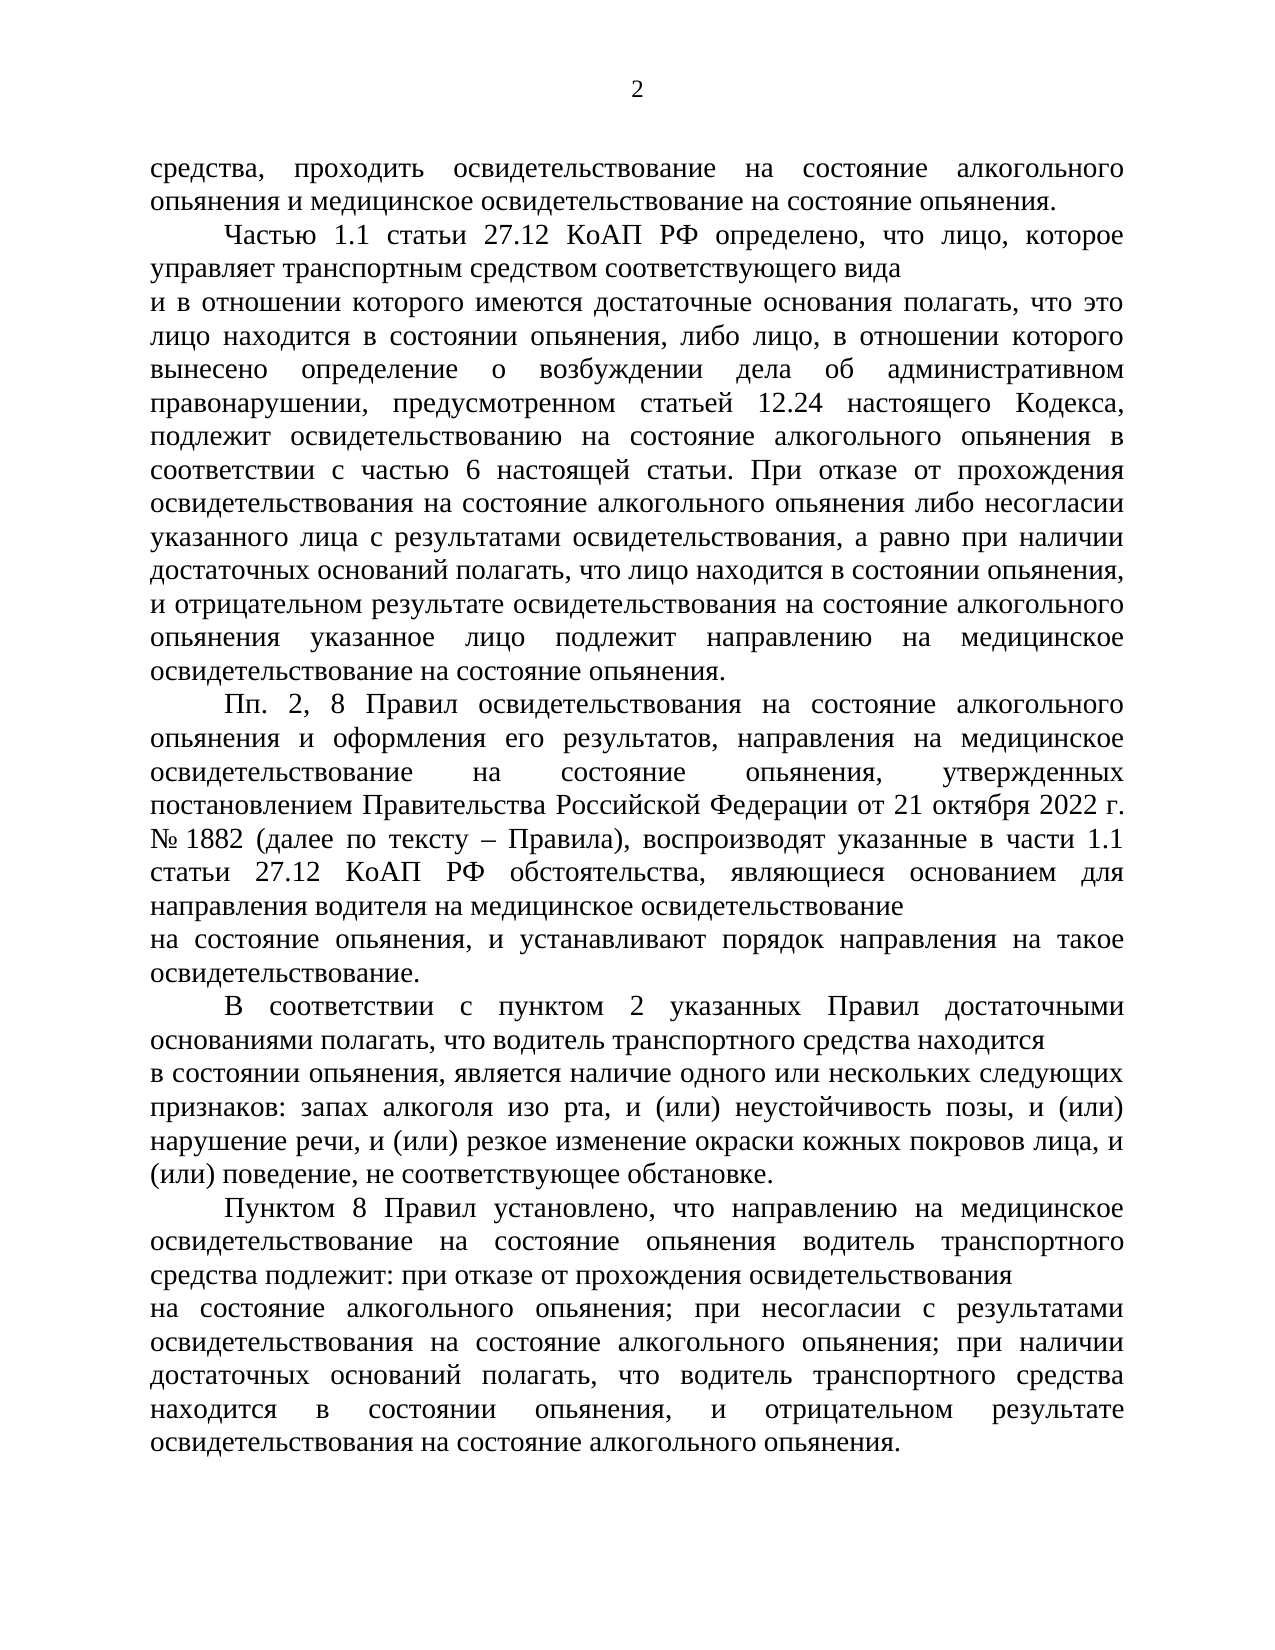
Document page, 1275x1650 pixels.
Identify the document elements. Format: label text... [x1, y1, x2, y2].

text Частью 1.1 статьи 27.12 КоАП РФ определено, что лицо, которое управляет транспортным средством соответствующего вида и в отношении которого имеются достаточные основания полагать, что это лицо находится в состоянии опьянения, либо лицо, в отношении которого вынесено определение о возбуждении дела об административном правонарушении, предусмотренном статьей 12.24 настоящего Кодекса, подлежит освидетельствованию на состояние алкогольного опьянения в соответствии с частью 6 настоящей статьи. При отказе от прохождения освидетельствования на состояние алкогольного опьянения либо несогласии указанного лица с результатами освидетельствования, а равно при наличии достаточных оснований полагать, что лицо находится в состоянии опьянения, и отрицательном результате освидетельствования на состояние алкогольного опьянения указанное лицо подлежит направлению на медицинское освидетельствование на состояние опьянения. [150, 217, 1125, 687]
text Пп. 2, 8 Правил освидетельствования на состояние алкогольного опьянения и оформления его результатов, направления на медицинское освидетельствование на состояние опьянения, утвержденных постановлением Правительства Российской Федерации от 21 октября 2022 г. № 1882 (далее по тексту – Правила), воспроизводят указанные в части 1.1 статьи 27.12 КоАП РФ обстоятельства, являющиеся основанием для направления водителя на медицинское освидетельствование на состояние опьянения, и устанавливают порядок направления на такое освидетельствование. [150, 687, 1125, 988]
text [150, 150, 1125, 217]
text Пунктом 8 Правил установлено, что направлению на медицинское освидетельствование на состояние опьянения водитель транспортного средства подлежит: при отказе от прохождения освидетельствования на состояние алкогольного опьянения; при несогласии с результатами освидетельствования на состояние алкогольного опьянения; при наличии достаточных оснований полагать, что водитель транспортного средства находится в состоянии опьянения, и отрицательном результате освидетельствования на состояние алкогольного опьянения. [150, 1190, 1125, 1458]
text В соответствии с пунктом 2 указанных Правил достаточными основаниями полагать, что водитель транспортного средства находится в состоянии опьянения, является наличие одного или нескольких следующих признаков: запах алкоголя изо рта, и (или) неустойчивость позы, и (или) нарушение речи, и (или) резкое изменение окраски кожных покровов лица, и (или) поведение, не соответствующее обстановке. [150, 988, 1125, 1190]
